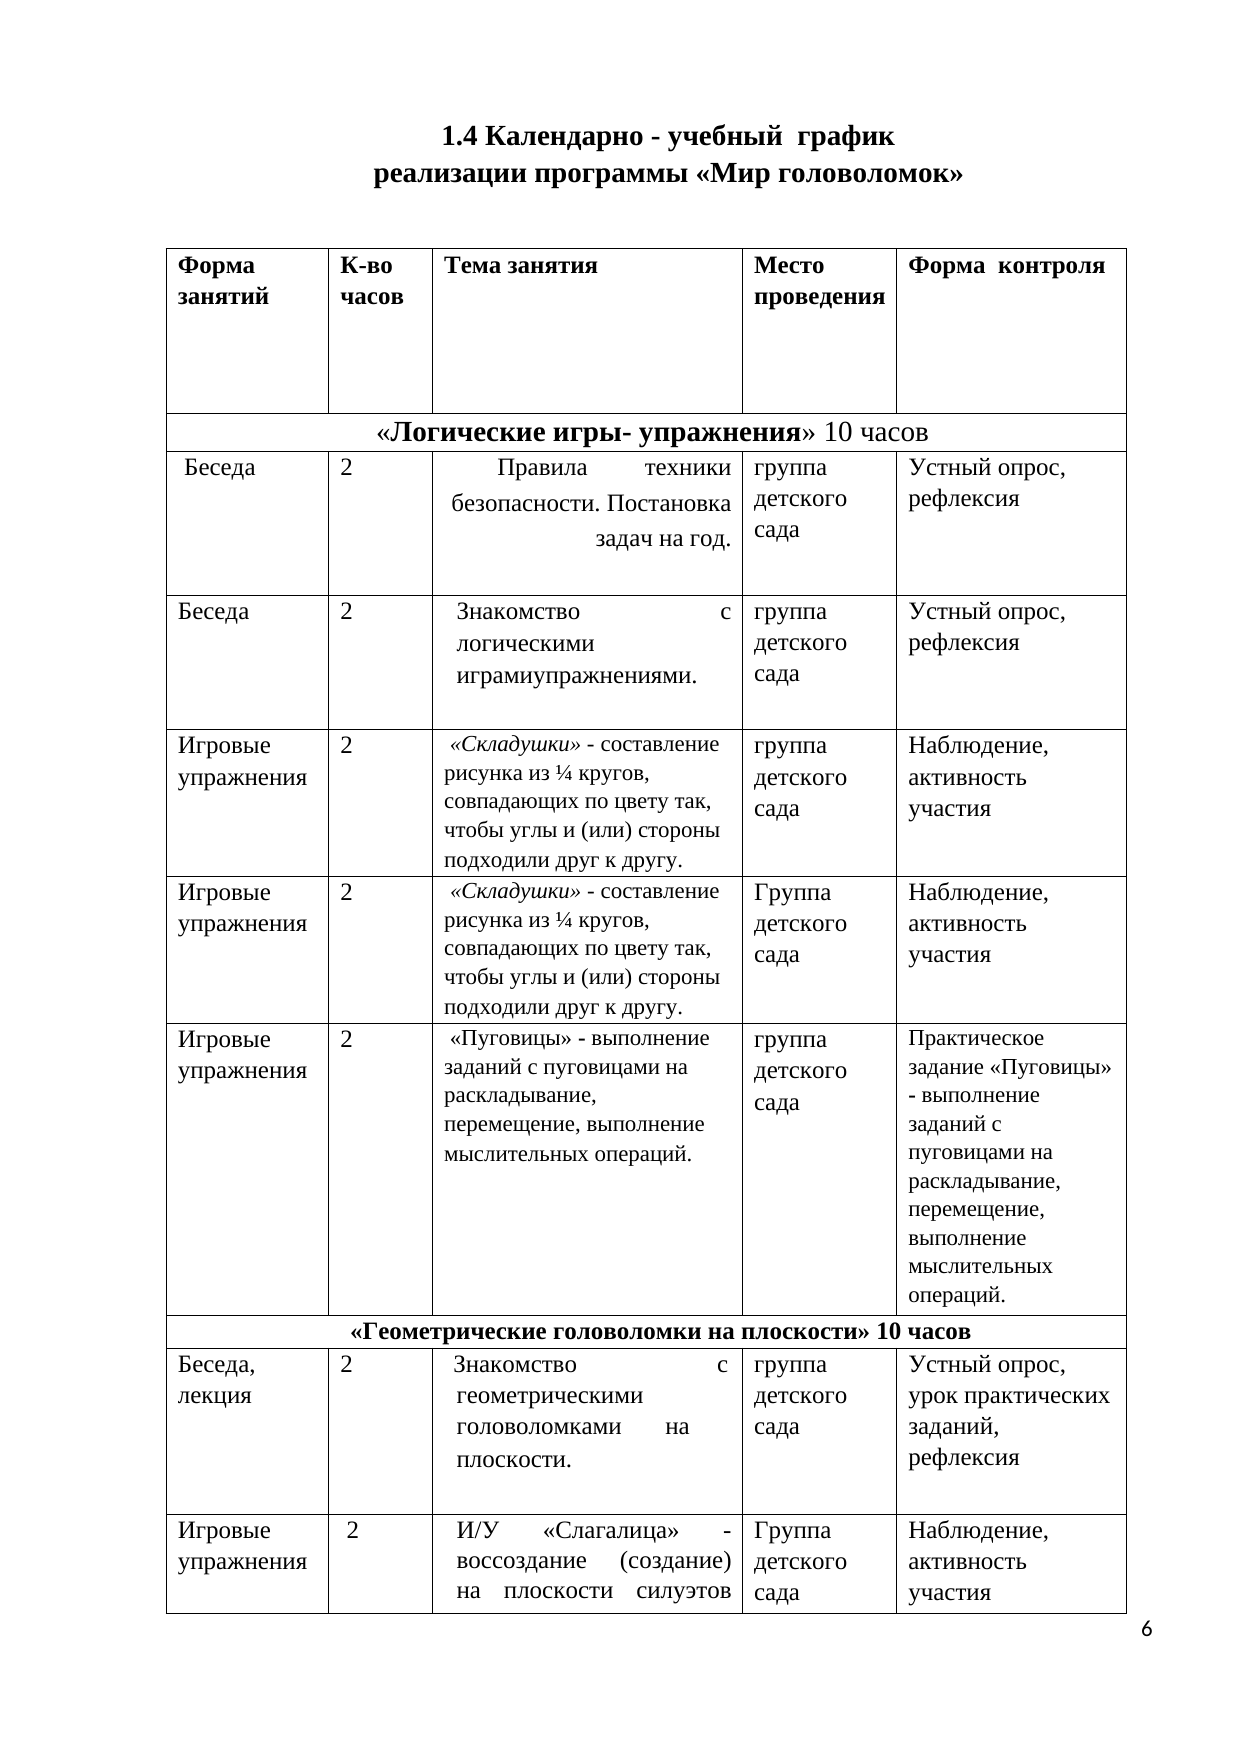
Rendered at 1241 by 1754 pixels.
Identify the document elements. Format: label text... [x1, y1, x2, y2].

table_cell Беседа [167, 452, 328, 594]
table_cell Группа детского сада [743, 877, 896, 1023]
table_cell Игровые упражнения [167, 1024, 328, 1314]
table_header Место проведения [743, 249, 896, 413]
table_cell Устный опрос, рефлексия [897, 596, 1126, 729]
table_cell Практическое задание «Пуговицы» - выполнение заданий с пуговицами на раскладывание, перемещение, выполнение мыслительных операций. [897, 1024, 1126, 1314]
table_header К-во часов [329, 249, 432, 413]
table_cell Знакомство с геометрическими головоломками на плоскости. [433, 1349, 742, 1513]
table_cell группа детского сада [743, 1024, 896, 1314]
table_cell Наблюдение, активность участия [897, 877, 1126, 1023]
table_cell Наблюдение, активность участия [897, 730, 1126, 876]
table_cell 2 [329, 730, 432, 876]
table_cell Правила техники безопасности. Постановка задач на год. [433, 452, 742, 594]
table_cell группа детского сада [743, 452, 896, 594]
table_cell 2 [329, 596, 432, 729]
table_cell «Складушки» - составление рисунка из ¼ кругов, совпадающих по цвету так, чтобы углы и (или) стороны подходили друг к другу. [433, 877, 742, 1023]
text 1.4 Календарно - учебный график реализации программы «Мир головоломок» [361, 118, 976, 189]
table_cell Игровые упражнения [167, 730, 328, 876]
table_cell группа детского сада [743, 1349, 896, 1513]
table_cell Устный опрос, рефлексия [897, 452, 1126, 594]
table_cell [897, 1515, 1126, 1613]
table_cell 2 [329, 877, 432, 1023]
table_cell Игровые упражнения [167, 877, 328, 1023]
table_header Форма контроля [897, 249, 1126, 413]
table_cell 2 [329, 452, 432, 594]
table_cell «Пуговицы» - выполнение заданий с пуговицами на раскладывание, перемещение, выполнение мыслительных операций. [433, 1024, 742, 1314]
table_cell «Складушки» - составление рисунка из ¼ кругов, совпадающих по цвету так, чтобы углы и (или) стороны подходили друг к другу. [433, 730, 742, 876]
table_cell Устный опрос, урок практических заданий, рефлексия [897, 1349, 1126, 1513]
table_cell 2 [329, 1349, 432, 1513]
table_cell Игровые упражнения [167, 1515, 328, 1613]
table_header Форма занятий [167, 249, 328, 413]
table_cell Беседа, лекция [167, 1349, 328, 1513]
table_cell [433, 1515, 742, 1613]
table_cell группа детского сада [743, 730, 896, 876]
table_cell 2 [329, 1024, 432, 1314]
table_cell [743, 1515, 896, 1613]
table_cell Беседа [167, 596, 328, 729]
table_header Тема занятия [433, 249, 742, 413]
table_cell «Логические игры- упражнения» 10 часов [167, 414, 1126, 451]
table_cell Знакомство с логическими играмиупражнениями. [433, 596, 742, 729]
table_cell «Геометрические головоломки на плоскости» 10 часов [167, 1316, 1126, 1348]
table_cell 2 [329, 1515, 432, 1613]
table_cell группа детского сада [743, 596, 896, 729]
